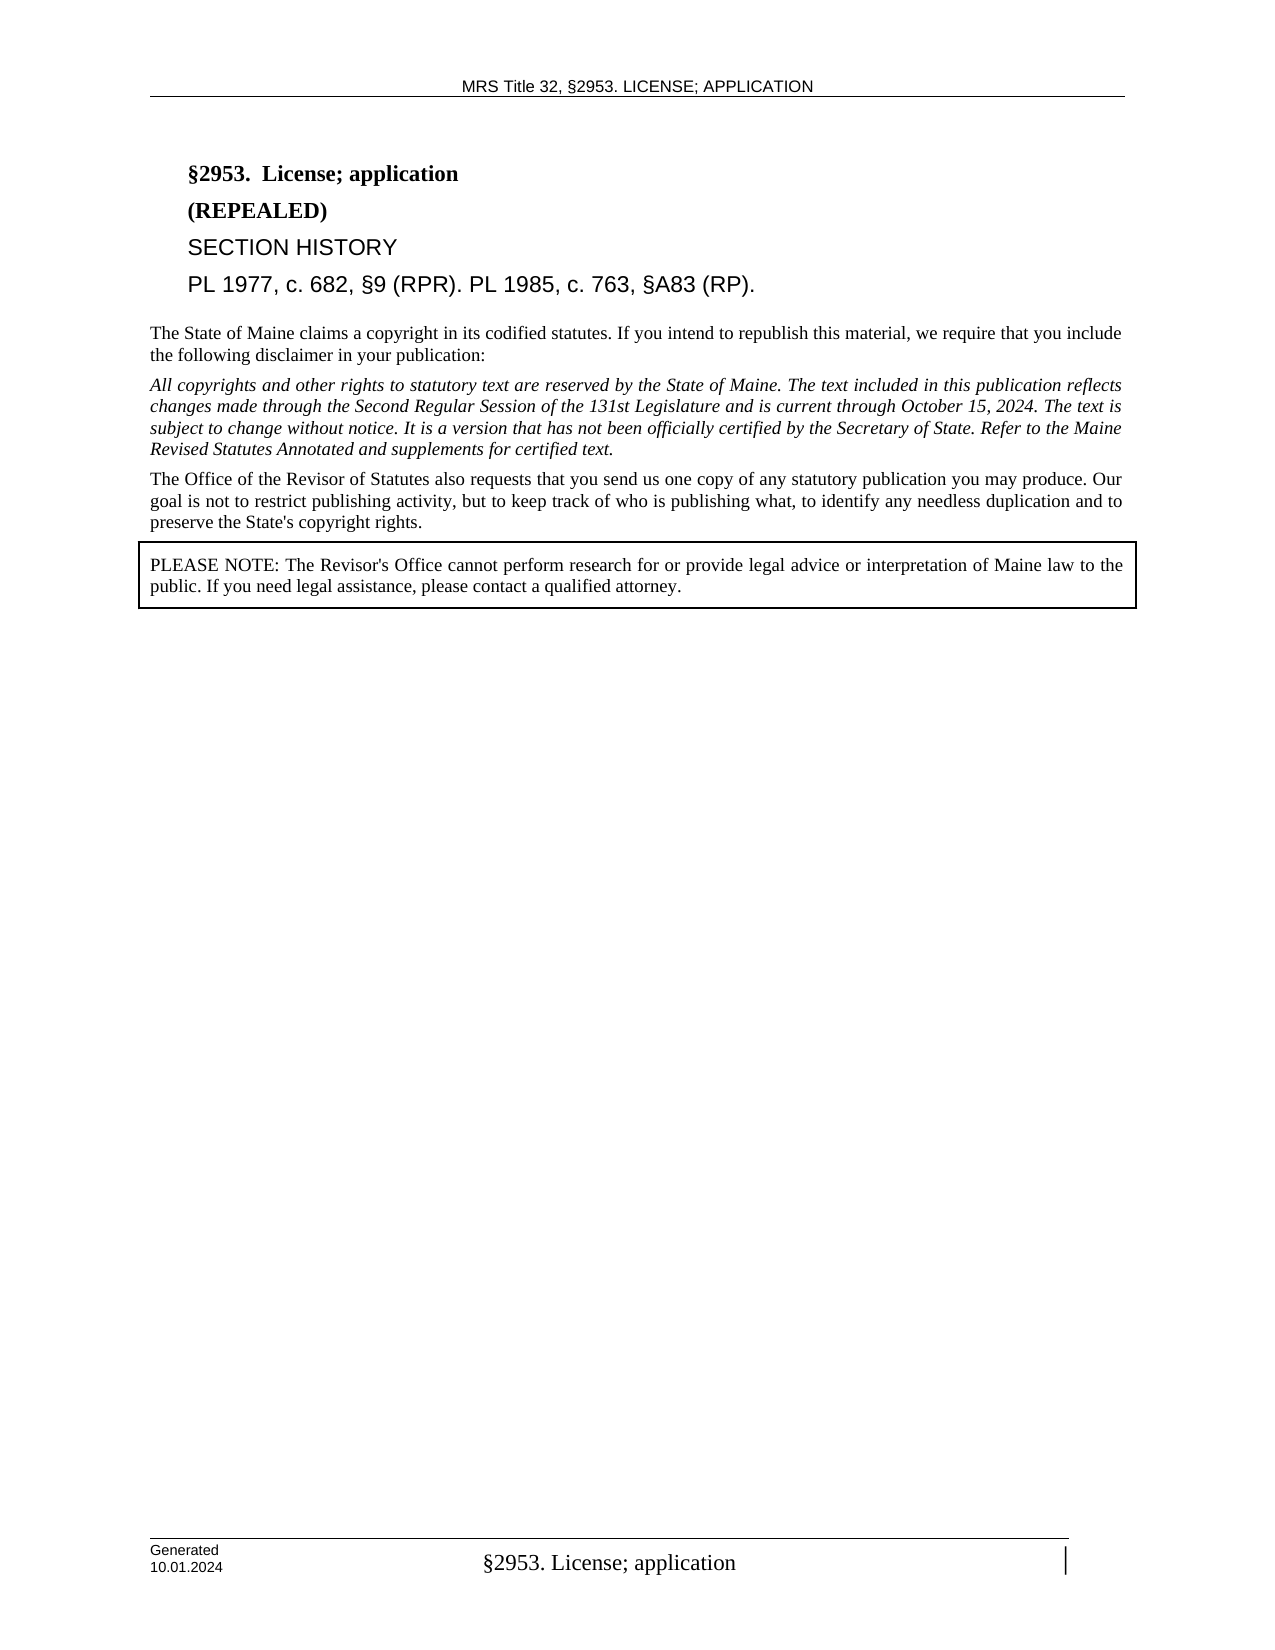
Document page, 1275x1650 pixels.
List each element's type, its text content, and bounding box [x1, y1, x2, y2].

text PLEASE NOTE: The Revisor's Office cannot perform research for or provide legal advice or interpretation of Maine law to the public. If you need legal assistance, please contact a qualified attorney. [140, 543, 1135, 607]
text PL 1977, c. 682, §9 (RPR). PL 1985, c. 763, §A83 (RP). [187, 271, 1125, 297]
text §2953. License; application [187, 160, 1125, 187]
text The Office of the Revisor of Statutes also requests that you send us one copy of any statutory publication you may produce. Our goal is not to restrict publishing activity, but to keep track of who is publishing what, to identify any needless duplication and to preserve the State's copyright rights. [150, 468, 1125, 533]
text All copyrights and other rights to statutory text are reserved by the State of Maine. The text included in this publication reflects changes made through the Second Regular Session of the 131st Legislature and is current through October 15, 2024 . The text is subject to change without notice. It is a version that has not been officially certified by the Secretary of State. Refer to the Maine Revised Statutes Annotated and supplements for certified text. [150, 373, 1125, 460]
text (REPEALED) [187, 197, 1125, 223]
text The State of Maine claims a copyright in its codified statutes. If you intend to republish this material, we require that you include the following disclaimer in your publication: [150, 322, 1125, 365]
text SECTION HISTORY [187, 234, 1125, 260]
